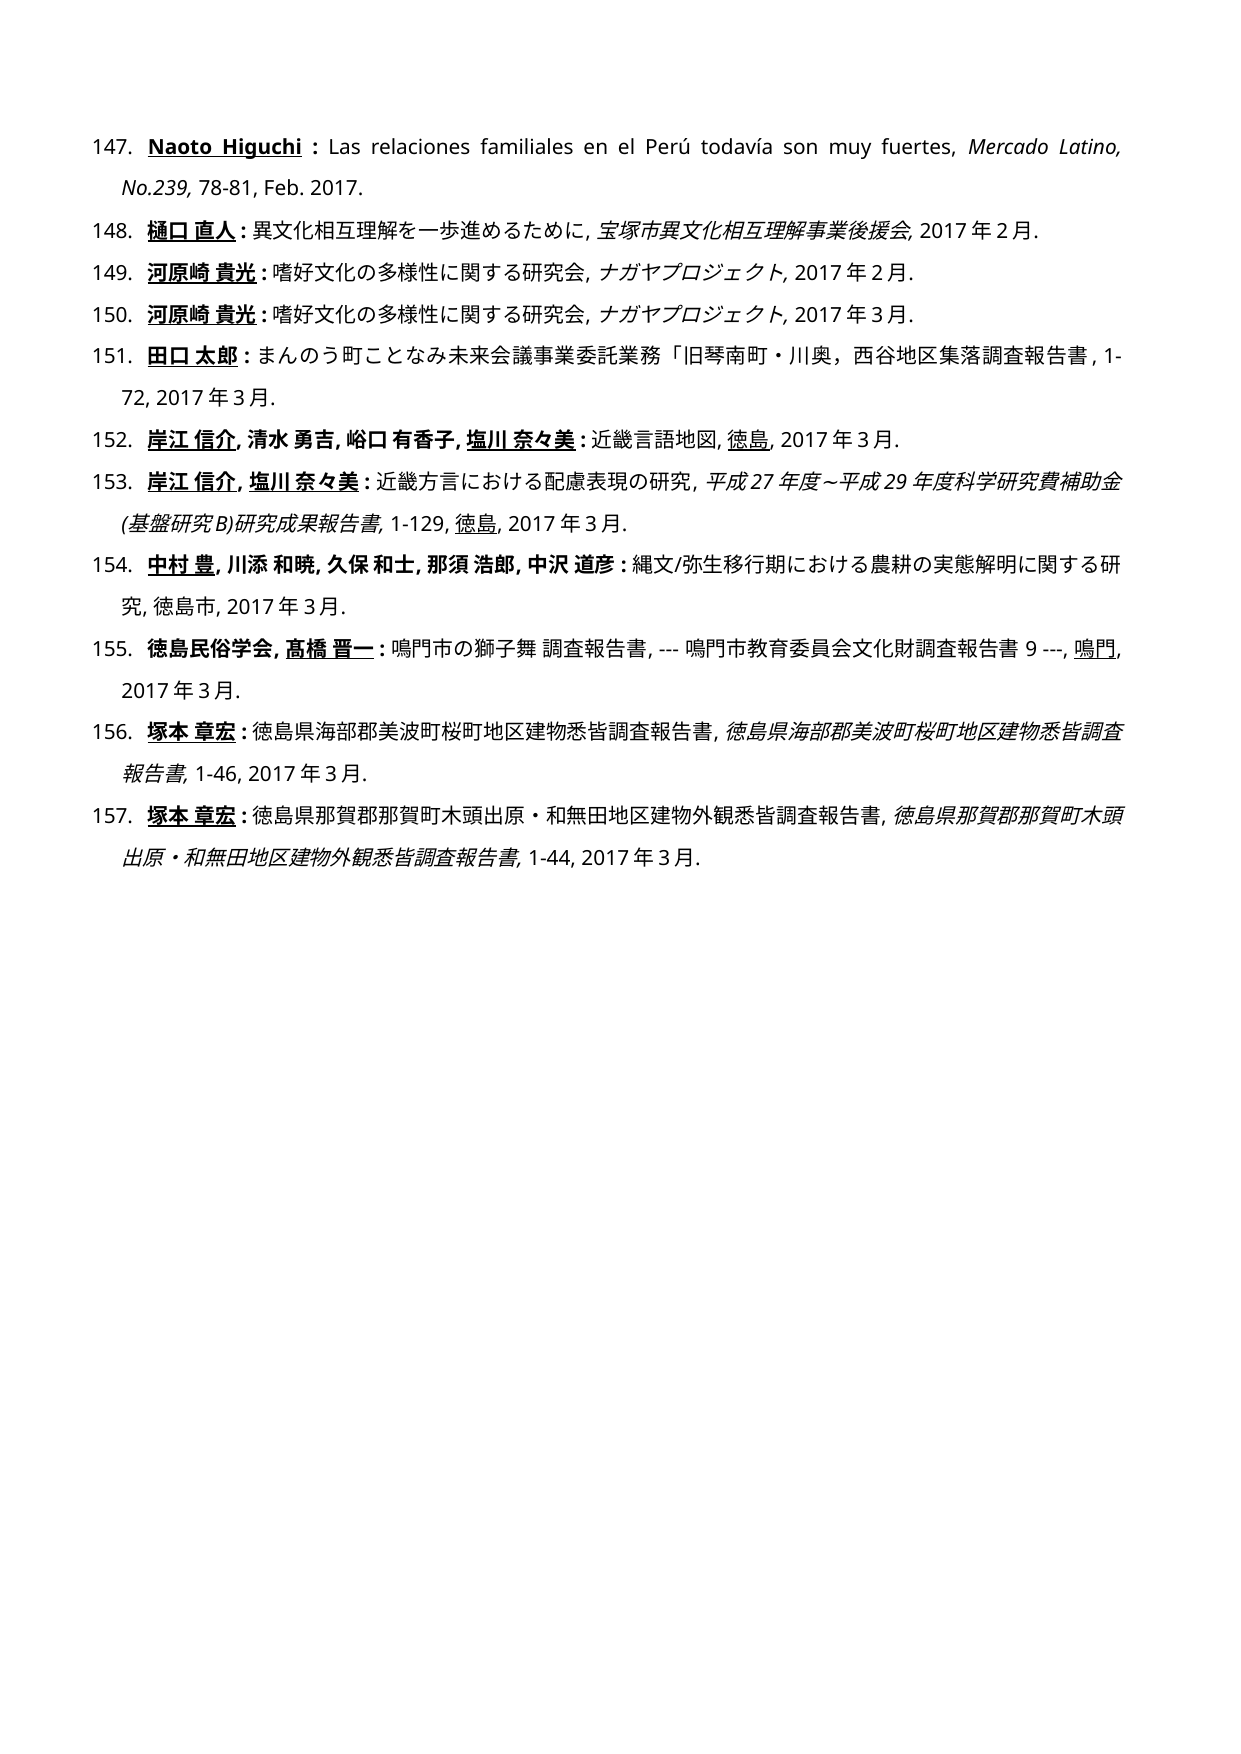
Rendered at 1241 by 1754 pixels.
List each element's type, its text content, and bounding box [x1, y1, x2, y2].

list 塚本 章宏 : 徳島県那賀郡那賀町木頭出原・和無田地区建物外観悉皆調査報告書, 徳島県那賀郡那賀町木頭出原・和無田地区建物外観悉皆調査報告書, 1-44, 2017年3月. [92, 793, 1122, 877]
list 田口 太郎 : まんのう町ことなみ未来会議事業委託業務「旧琴南町・川奥，西谷地区集落調査報告書, 1-72, 2017年3月. [92, 334, 1122, 417]
list 岸江 信介, 塩川 奈々美 : 近畿方言における配慮表現の研究, 平成27年度∼平成29年度科学研究費補助金(基盤研究B)研究成果報告書, 1-129, 徳島, 2017年3月. [92, 459, 1122, 543]
list 中村 豊, 川添 和暁, 久保 和士, 那須 浩郎, 中沢 道彦 : 縄文/弥生移行期における農耕の実態解明に関する研究, 徳島市, 2017年3月. [92, 543, 1122, 626]
list 樋口 直人 : 異文化相互理解を一歩進めるために, 宝塚市異文化相互理解事業後援会, 2017年2月. [92, 209, 1122, 250]
list Naoto Higuchi : Las relaciones familiales en el Perú todavía son muy fuertes, Mercado Latino, No.239, 78-81, Feb. 2017. [92, 125, 1122, 209]
list 塚本 章宏 : 徳島県海部郡美波町桜町地区建物悉皆調査報告書, 徳島県海部郡美波町桜町地区建物悉皆調査報告書, 1-46, 2017年3月. [92, 710, 1122, 793]
list 河原崎 貴光 : 嗜好文化の多様性に関する研究会, ナガヤプロジェクト, 2017年3月. [92, 292, 1122, 334]
list 河原崎 貴光 : 嗜好文化の多様性に関する研究会, ナガヤプロジェクト, 2017年2月. [92, 250, 1122, 292]
list 岸江 信介, 清水 勇吉, 峪口 有香子, 塩川 奈々美 : 近畿言語地図, 徳島, 2017年3月. [92, 417, 1122, 459]
list 徳島民俗学会, 髙橋 晋一 : 鳴門市の獅子舞 調査報告書, --- 鳴門市教育委員会文化財調査報告書9 ---, 鳴門, 2017年3月. [92, 626, 1122, 710]
